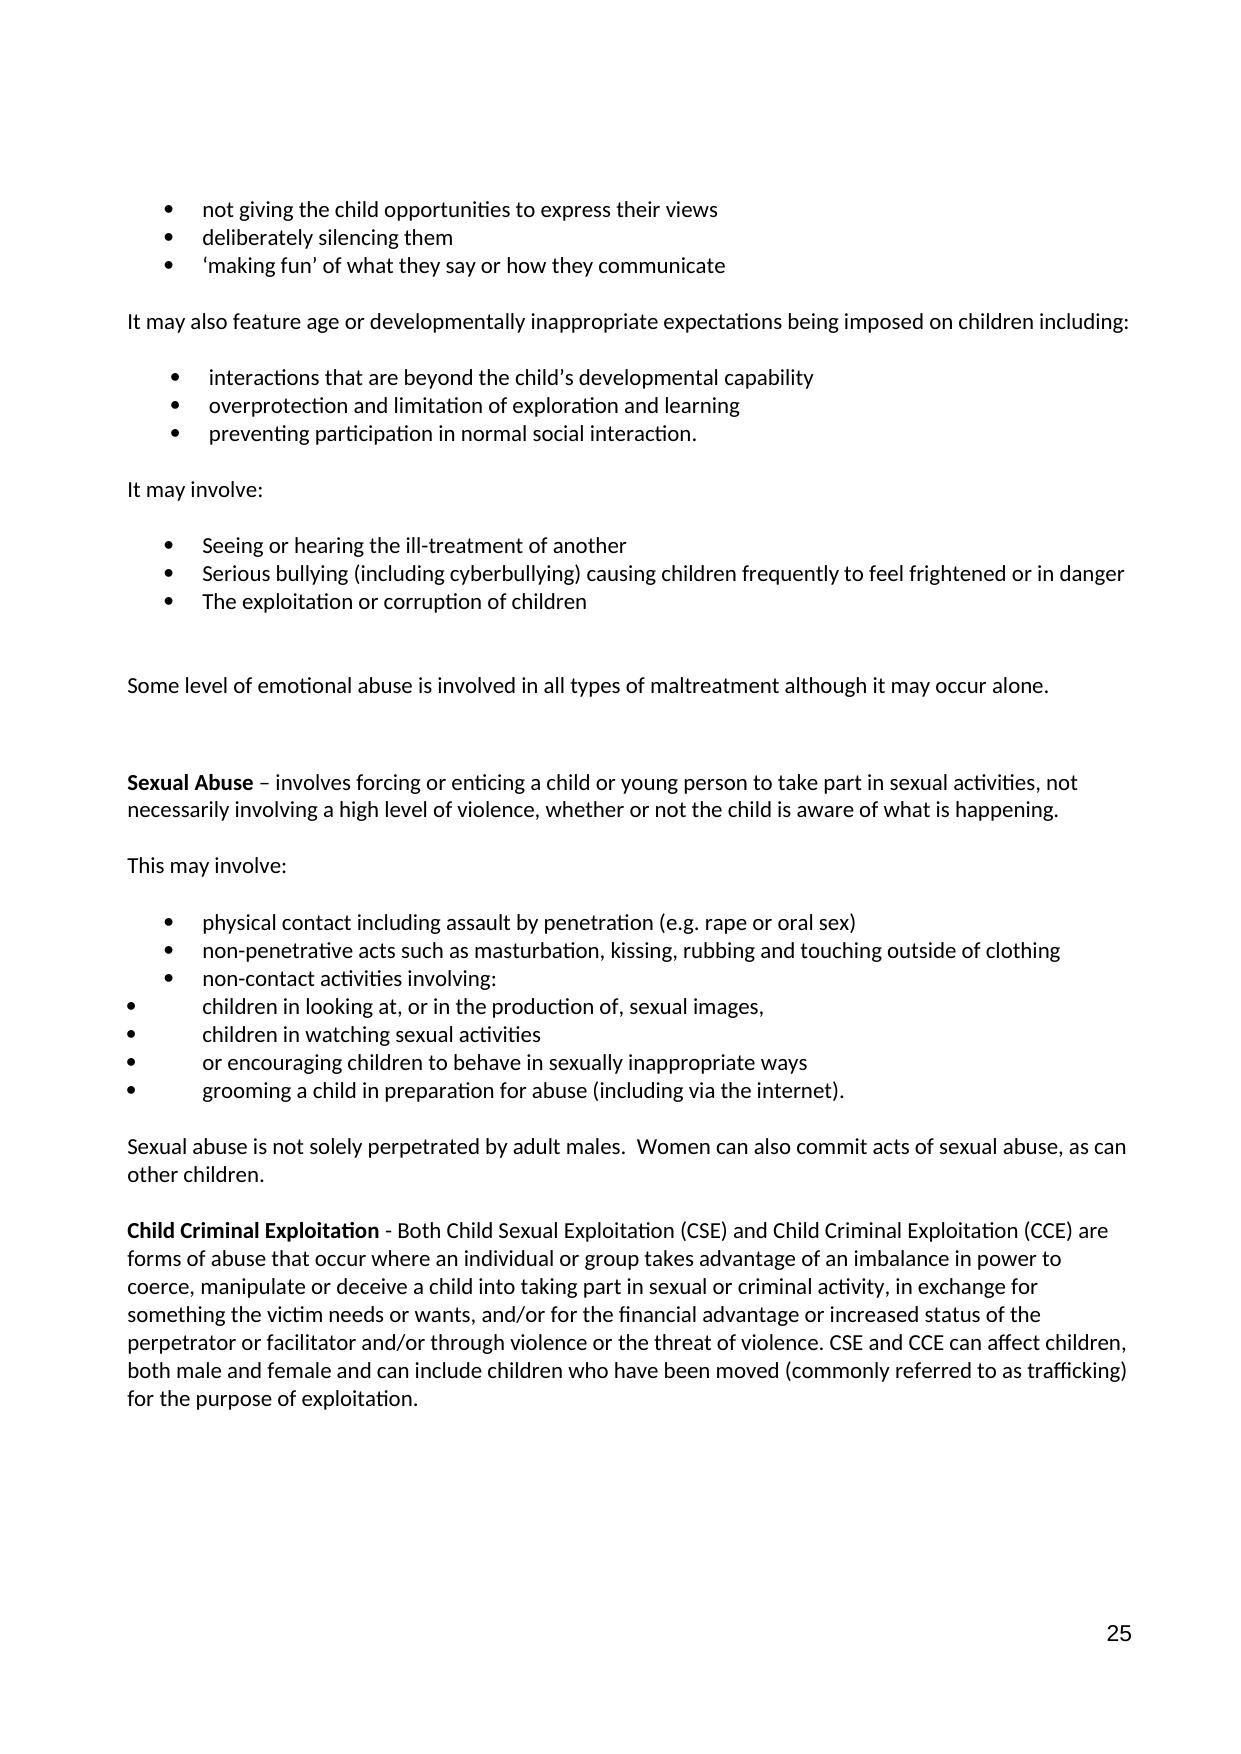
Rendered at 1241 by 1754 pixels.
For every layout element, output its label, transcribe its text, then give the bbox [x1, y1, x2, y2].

list non-penetrative acts such as masturbation, kissing, rubbing and touching outside of clothing [164, 936, 1132, 964]
list ‘making fun’ of what they say or how they communicate [164, 251, 1132, 279]
text Some level of emotional abuse is involved in all types of maltreatment although it may occur alone. [127, 671, 1132, 699]
text Sexual abuse is not solely perpetrated by adult males. Women can also commit acts of sexual abuse, as can other children. [127, 1132, 1132, 1188]
list preventing participation in normal social interaction. [171, 419, 1132, 447]
text Sexual Abuse – involves forcing or enticing a child or young person to take part in sexual activities, not necessarily involving a high level of violence, whether or not the child is aware of what is happening. [127, 768, 1132, 824]
list interactions that are beyond the child’s developmental capability [171, 363, 1132, 391]
list The exploitation or corruption of children [164, 587, 1132, 615]
list not giving the child opportunities to express their views [164, 195, 1132, 223]
list Serious bullying (including cyberbullying) causing children frequently to feel frightened or in danger [164, 559, 1132, 587]
list deliberately silencing them [164, 223, 1132, 251]
text It may also feature age or developmentally inappropriate expectations being imposed on children including: [127, 307, 1132, 335]
text This may involve: [127, 852, 1132, 880]
list children in watching sexual activities [127, 1020, 1132, 1048]
list children in looking at, or in the production of, sexual images, [127, 992, 1132, 1020]
list overprotection and limitation of exploration and learning [171, 391, 1132, 419]
list or encouraging children to behave in sexually inappropriate ways [127, 1048, 1132, 1076]
list grooming a child in preparation for abuse (including via the internet). [127, 1076, 1132, 1104]
text Child Criminal Exploitation - Both Child Sexual Exploitation (CSE) and Child Criminal Exploitation (CCE) are forms of abuse that occur where an individual or group takes advantage of an imbalance in power to coerce, manipulate or deceive a child into taking part in sexual or criminal activity, in exchange for something the victim needs or wants, and/or for the financial advantage or increased status of the perpetrator or facilitator and/or through violence or the threat of violence. CSE and CCE can affect children, both male and female and can include children who have been moved (commonly referred to as trafficking) for the purpose of exploitation. [127, 1216, 1132, 1412]
list non-contact activities involving: [164, 964, 1132, 992]
list Seeing or hearing the ill-treatment of another [164, 531, 1132, 559]
list physical contact including assault by penetration (e.g. rape or oral sex) [164, 908, 1132, 936]
text It may involve: [127, 475, 1132, 503]
